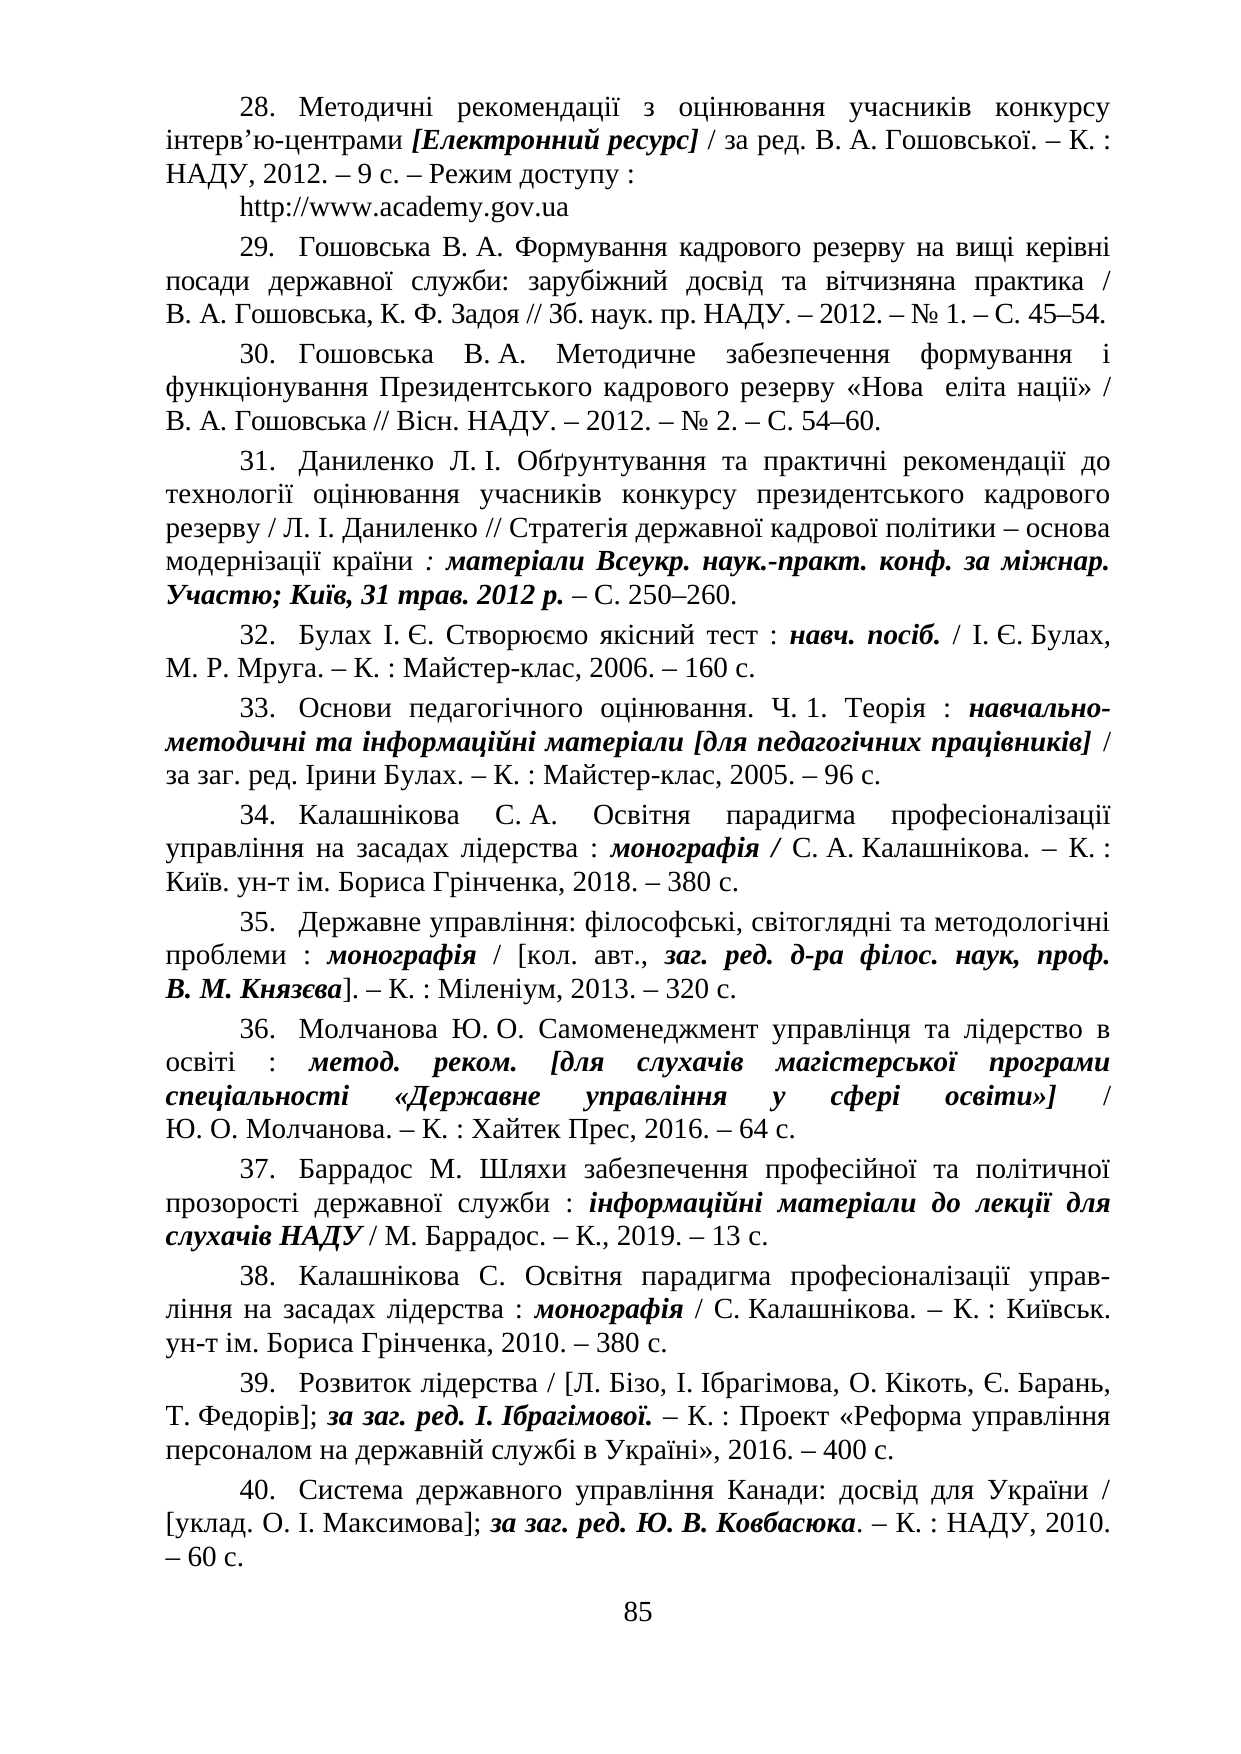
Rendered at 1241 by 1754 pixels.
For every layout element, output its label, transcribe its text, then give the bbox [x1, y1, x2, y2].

list http://www.academy.gov.ua [239, 189, 1111, 223]
list Гошовська В. А. Методичне забезпечення формування і функціонування Президентського кадрового резерву «Нова еліта нації» / В. А. Гошовська // Вісн. НАДУ. – 2012. – № 2. – С. 54–60. [165, 336, 1111, 437]
list Калашнікова С. А. Освітня парадигма професіоналізації управління на засадах лідерства : монографія / С. А. Калашнікова. – К. : Київ. ун-т ім. Бориса Грінченка, 2018. – 380 с. [165, 797, 1111, 898]
list Баррадос М. Шляхи забезпечення професійної та політичної прозорості державної служби : інформаційні матеріали до лекції для слухачів НАДУ / М. Баррадос. – К., 2019. – 13 с. [165, 1151, 1111, 1252]
list Булах І. Є. Створюємо якісний тест : навч. посіб. / І. Є. Булах, М. Р. Мруга. – К. : Майстер-клас, 2006. – 160 с. [165, 617, 1111, 684]
list Калашнікова С. Освітня парадигма професіоналізації управ- ління на засадах лідерства : монографія / С. Калашнікова. – К. : Київськ. ун-т ім. Бориса Грінченка, 2010. – 380 с. [165, 1258, 1111, 1359]
list Основи педагогічного оцінювання. Ч. 1. Теорія : навчально-методичні та інформаційні матеріали [для педагогічних працівників] / за заг. ред. Ірини Булах. – К. : Майстер-клас, 2005. – 96 с. [165, 690, 1111, 791]
list Система державного управління Канади: досвід для України / [уклад. О. І. Максимова]; за заг. ред. Ю. В. Ковбасюка. – К. : НАДУ, 2010. – 60 c. [165, 1472, 1111, 1572]
list Методичні рекомендації з оцінювання учасників конкурсу інтерв’ю-центрами [Електронний ресурс] / за ред. В. А. Гошовської. – К. : НАДУ, 2012. – 9 с. – Режим доступу : [165, 89, 1111, 189]
list Розвиток лідерства / [Л. Бізо, І. Ібрагімова, О. Кікоть, Є. Барань, Т. Федорів]; за заг. ред. І. Ібрагімової. – К. : Проект «Реформа управління персоналом на державній службі в Україні», 2016. – 400 с. [165, 1365, 1111, 1466]
list Даниленко Л. І. Обґрунтування та практичні рекомендації до технології оцінювання учасників конкурсу президентського кадрового резерву / Л. І. Даниленко // Стратегія державної кадрової політики – основа модернізації країни : матеріали Всеукр. наук.-практ. конф. за міжнар. Участю; Київ, 31 трав. 2012 р. – С. 250–260. [165, 443, 1111, 611]
list Гошовська В. А. Формування кадрового резерву на вищі керівні посади державної служби: зарубіжний досвід та вітчизняна практика / В. А. Гошовська, К. Ф. Задоя // Зб. наук. пр. НАДУ. – 2012. – № 1. – С. 45–54. [165, 229, 1111, 330]
list Молчанова Ю. О. Самоменеджмент управлінця та лідерство в освіті : метод. реком. [для слухачів магістерської програми спеціальності «Державне управління у сфері освіти»] / Ю. О. Молчанова. – К. : Хайтек Прес, 2016. – 64 с. [165, 1011, 1111, 1145]
list Державне управління: філософські, світоглядні та методологічні проблеми : монографія / [кол. авт., заг. ред. д-ра філос. наук, проф. В. М. Князєва]. – К. : Міленіум, 2013. – 320 с. [165, 904, 1111, 1004]
